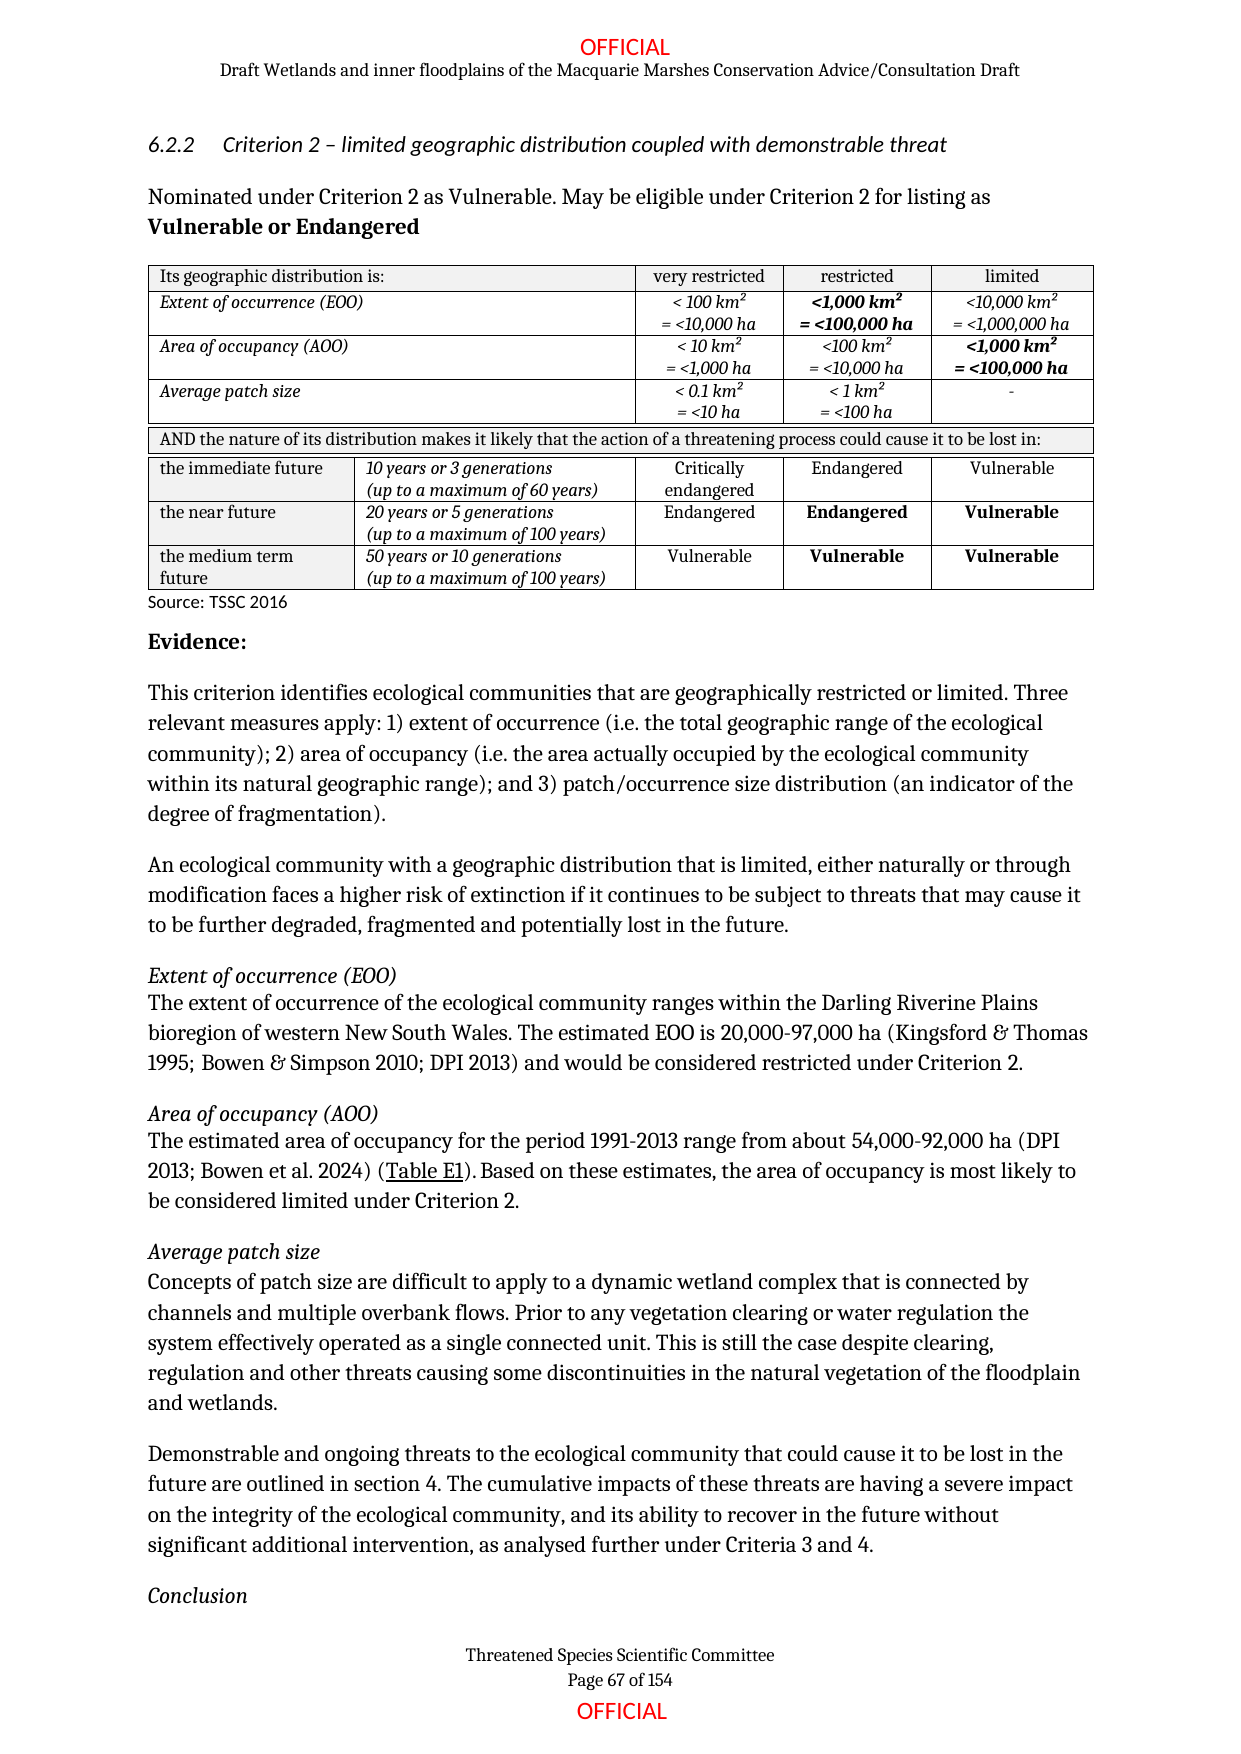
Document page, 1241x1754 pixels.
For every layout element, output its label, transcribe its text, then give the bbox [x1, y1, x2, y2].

table_header AND the nature of its distribution makes it likely that the action of a threatening process could cause it to be lost in: [149, 428, 1093, 453]
table_cell <1,000 km² = <100,000 ha [932, 336, 1093, 379]
table_cell Area of occupancy (AOO) [149, 336, 635, 379]
table_cell Extent of occurrence (EOO) [149, 292, 635, 335]
subtitle Criterion 2 – limited geographic distribution coupled with demonstrable threat [148, 131, 1092, 159]
table_header 10 years or 3 generations (up to a maximum of 60 years) [355, 458, 635, 501]
text An ecological community with a geographic distribution that is limited, either naturally or through modification faces a higher risk of extinction if it continues to be subject to threats that may cause it to be further degraded, fragmented and potentially lost in the future. [148, 852, 1092, 939]
table_cell Endangered [784, 502, 931, 545]
table_cell < 1 km² = <100 ha [784, 380, 931, 423]
table_header Vulnerable [932, 458, 1093, 501]
text This criterion identifies ecological communities that are geographically restricted or limited. Three relevant measures apply: 1) extent of occurrence (i.e. the total geographic range of the ecological community); 2) area of occupancy (i.e. the area actually occupied by the ecological community within its natural geographic range); and 3) patch/occurrence size distribution (an indicator of the degree of fragmentation). [148, 680, 1092, 827]
table_header restricted [784, 266, 931, 291]
table_header Critically endangered [636, 458, 783, 501]
table_cell 50 years or 10 generations (up to a maximum of 100 years) [355, 546, 635, 589]
table_header Endangered [784, 458, 931, 501]
table_cell <10,000 km² = <1,000,000 ha [932, 292, 1093, 335]
table_cell the near future [149, 502, 354, 545]
table_cell Vulnerable [636, 546, 783, 589]
table_cell Vulnerable [784, 546, 931, 589]
table_header the immediate future [149, 458, 354, 501]
text Concepts of patch size are difficult to apply to a dynamic wetland complex that is connected by channels and multiple overbank flows. Prior to any vegetation clearing or water regulation the system effectively operated as a single connected unit. This is still the case despite clearing, regulation and other threats causing some discontinuities in the natural vegetation of the floodplain and wetlands. [148, 1269, 1092, 1416]
table_header very restricted [636, 266, 783, 291]
table_cell - [932, 380, 1093, 423]
text Evidence: [148, 629, 1092, 655]
table_cell < 100 km² = <10,000 ha [636, 292, 783, 335]
table_cell < 0.1 km² = <10 ha [636, 380, 783, 423]
table_cell Vulnerable [932, 546, 1093, 589]
table_header limited [932, 266, 1093, 291]
text Average patch size [148, 1239, 1092, 1265]
table_cell < 10 km² = <1,000 ha [636, 336, 783, 379]
table_cell Vulnerable [932, 502, 1093, 545]
text Area of occupancy (AOO) [148, 1101, 1092, 1127]
text Conclusion [148, 1583, 1092, 1609]
table_cell Average patch size [149, 380, 635, 423]
text Extent of occurrence (EOO) [148, 963, 1092, 990]
text Source: TSSC 2016 [148, 590, 1092, 613]
text The extent of occurrence of the ecological community ranges within the Darling Riverine Plains bioregion of western New South Wales. The estimated EOO is 20,000-97,000 ha (Kingsford & Thomas 1995; Bowen & Simpson 2010; DPI 2013) and would be considered restricted under Criterion 2. [148, 990, 1092, 1076]
text The estimated area of occupancy for the period 1991-2013 range from about 54,000-92,000 ha (DPI 2013; Bowen et al. 2024) (Table E1). Based on these estimates, the area of occupancy is most likely to be considered limited under Criterion 2. [148, 1127, 1092, 1214]
table_cell 20 years or 5 generations (up to a maximum of 100 years) [355, 502, 635, 545]
text Demonstrable and ongoing threats to the ecological community that could cause it to be lost in the future are outlined in section 4. The cumulative impacts of these threats are having a severe impact on the integrity of the ecological community, and its ability to recover in the future without significant additional intervention, as analysed further under Criteria 3 and 4. [148, 1441, 1092, 1558]
table_header Its geographic distribution is: [149, 266, 635, 291]
table_cell the medium term future [149, 546, 354, 589]
table_cell <100 km² = <10,000 ha [784, 336, 931, 379]
table_cell Endangered [636, 502, 783, 545]
text Nominated under Criterion 2 as Vulnerable. May be eligible under Criterion 2 for listing as Vulnerable or Endangered [148, 184, 1092, 240]
table_cell <1,000 km² = <100,000 ha [784, 292, 931, 335]
